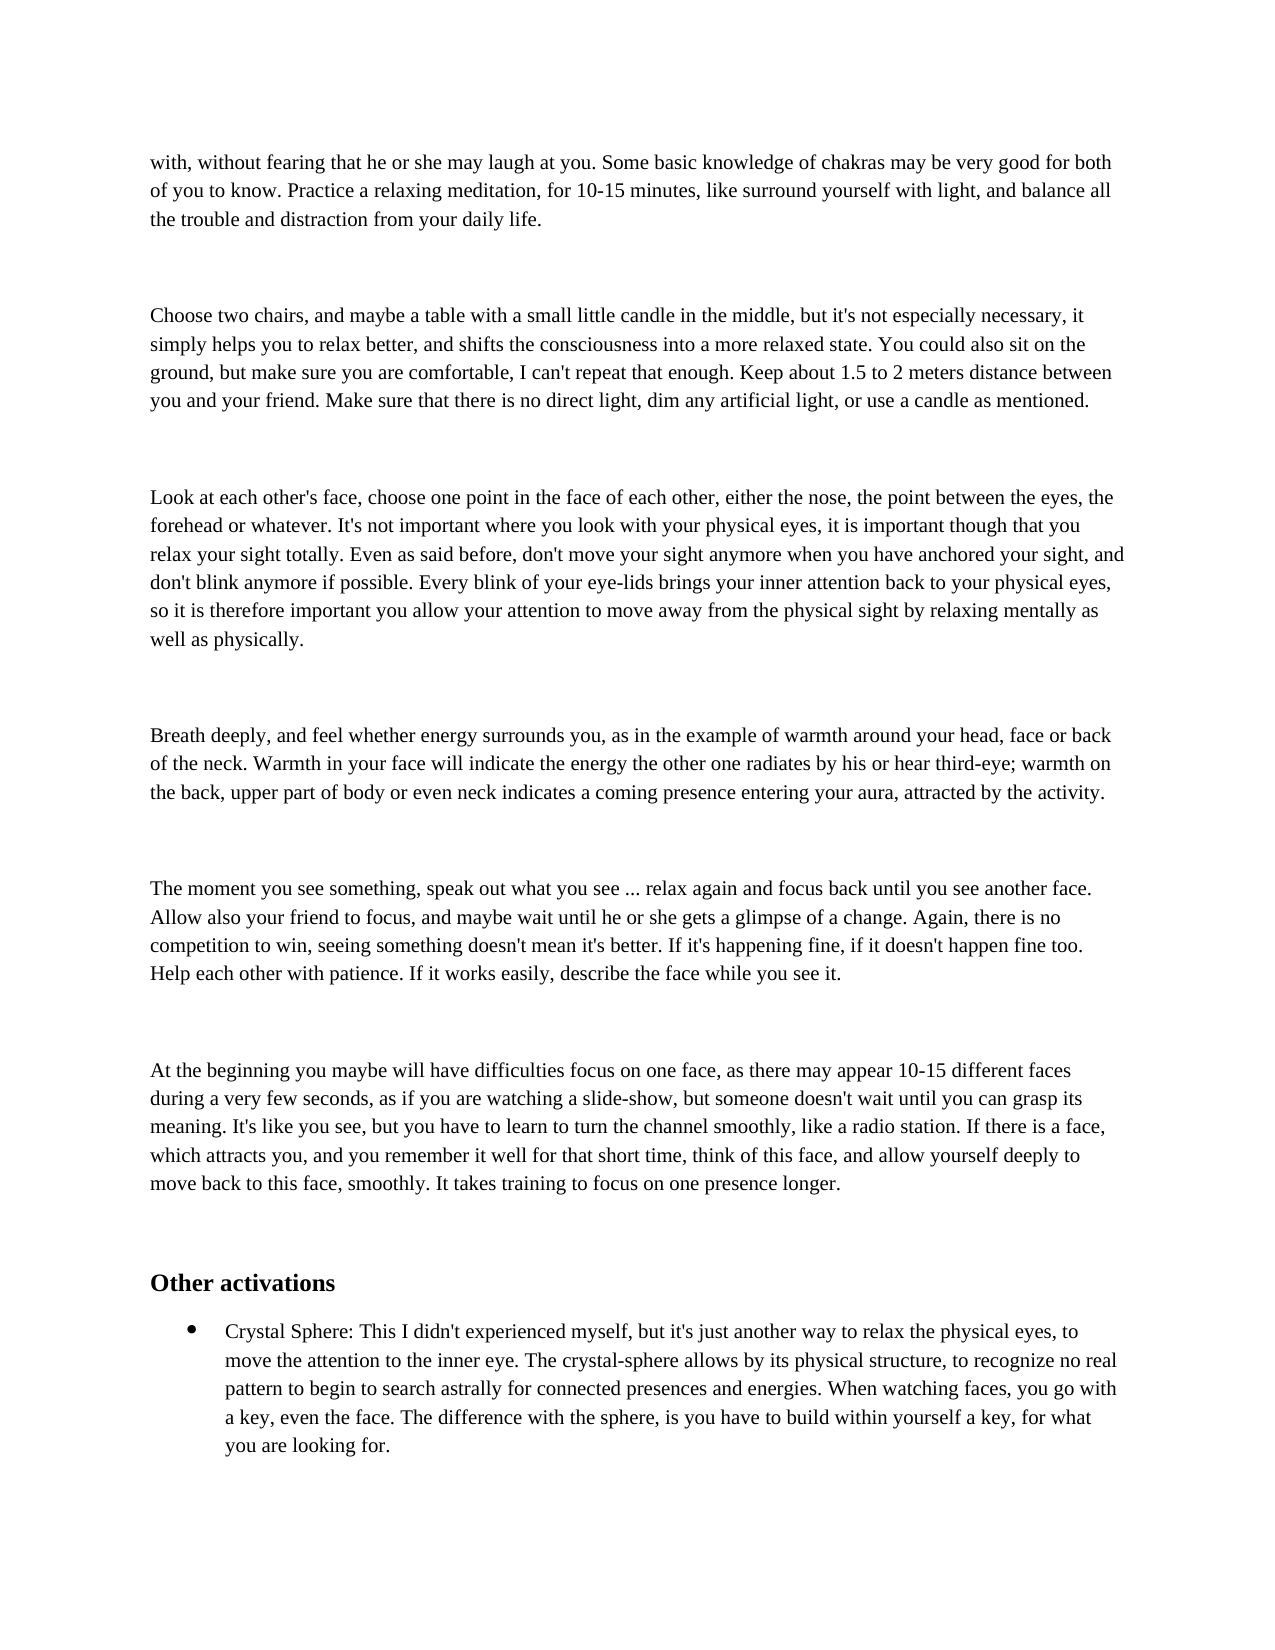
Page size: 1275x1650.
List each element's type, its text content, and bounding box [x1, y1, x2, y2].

text The moment you see something, speak out what you see ... relax again and focus back until you see another face. Allow also your friend to focus, and maybe wait until he or she gets a glimpse of a change. Again, there is no competition to win, seeing something doesn't mean it's better. If it's happening fine, if it doesn't happen fine too. Help each other with patience. If it works easily, describe the face while you see it. [150, 876, 1125, 985]
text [150, 150, 1125, 231]
text Choose two chairs, and maybe a table with a small little candle in the middle, but it's not especially necessary, it simply helps you to relax better, and shifts the consciousness into a more relaxed state. You could also sit on the ground, but make sure you are comfortable, I can't repeat that enough. Keep about 1.5 to 2 meters distance between you and your friend. Make sure that there is no direct light, dim any artificial light, or use a candle as mentioned. [150, 303, 1125, 412]
list Crystal Sphere: This I didn't experienced myself, but it's just another way to relax the physical eyes, to move the attention to the inner eye. The crystal-sphere allows by its physical structure, to recognize no real pattern to begin to search astrally for connected presences and energies. When watching faces, you go with a key, even the face. The difference with the sphere, is you have to build within yourself a key, for what you are looking for. [187, 1319, 1125, 1457]
text Breath deeply, and feel whether energy surrounds you, as in the example of warmth around your head, face or back of the neck. Warmth in your face will indicate the energy the other one radiates by his or hear third-eye; warmth on the back, upper part of body or even neck indicates a coming presence entering your aura, attracted by the activity. [150, 723, 1125, 804]
text Look at each other's face, choose one point in the face of each other, either the nose, the point between the eyes, the forehead or whatever. It's not important where you look with your physical eyes, it is important though that you relax your sight totally. Even as said before, don't move your sight anymore when you have anchored your sight, and don't blink anymore if possible. Every blink of your eye-lids brings your inner attention back to your physical eyes, so it is therefore important you allow your attention to move away from the physical sight by relaxing mentally as well as physically. [150, 485, 1125, 651]
text At the beginning you maybe will have difficulties focus on one face, as there may appear 10-15 different faces during a very few seconds, as if you are watching a slide-show, but someone doesn't wait until you can grasp its meaning. It's like you see, but you have to learn to turn the channel smoothly, like a radio station. If there is a face, which attracts you, and you remember it well for that short time, think of this face, and allow yourself deeply to move back to this face, smoothly. It takes training to focus on one presence longer. [150, 1058, 1125, 1195]
text Other activations [150, 1268, 1125, 1296]
